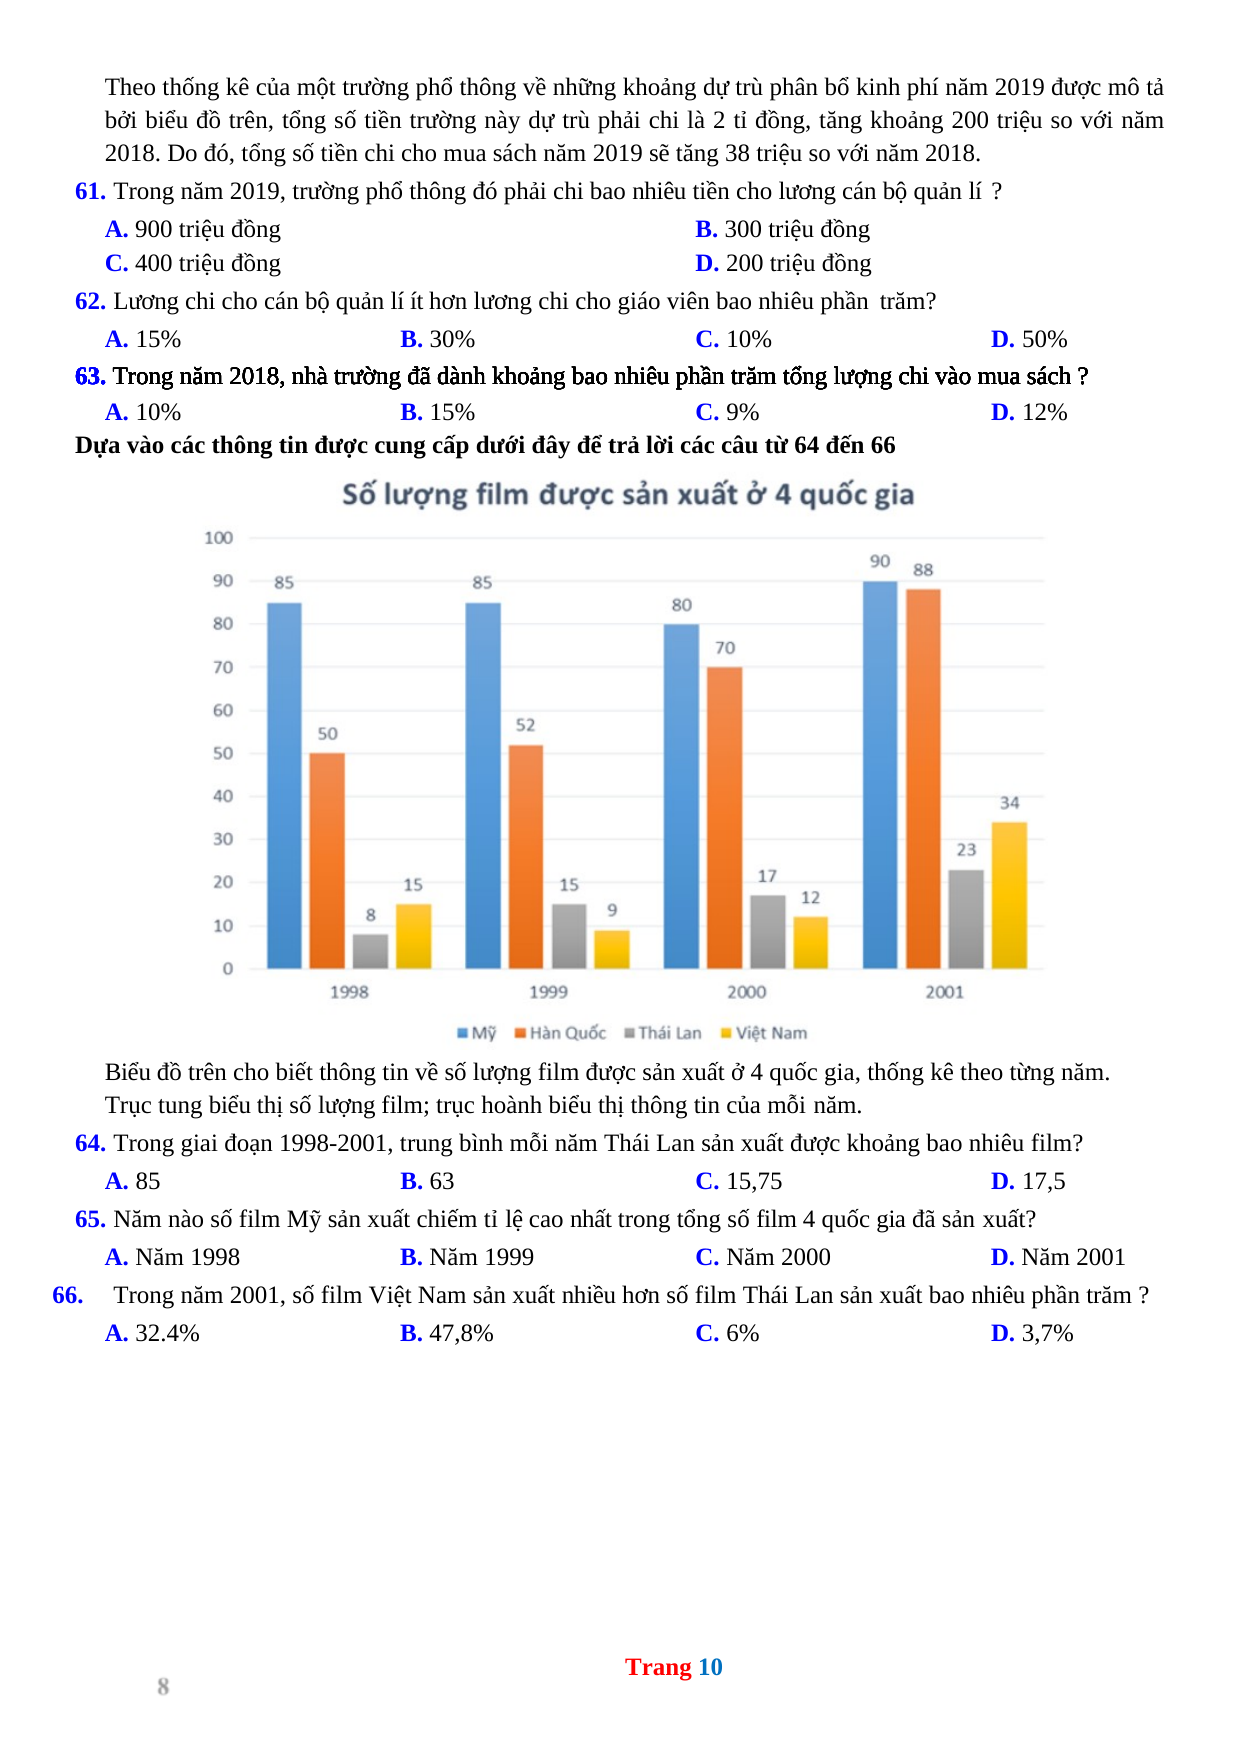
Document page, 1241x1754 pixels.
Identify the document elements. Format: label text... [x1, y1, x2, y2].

list Năm nào số film Mỹ sản xuất chiếm tỉ lệ cao nhất trong tổng số film 4 quốc gia đã sản xuất? [75, 1204, 1240, 1232]
text A. Năm 1998 B. Năm 1999 C. Năm 2000 D. Năm 2001 [52, 1242, 1178, 1271]
text A. 32.4% B. 47,8% C. 6% D. 3,7% [52, 1318, 1126, 1346]
picture [194, 463, 1050, 1050]
text A. 85 B. 63 C. 15,75 D. 17,5 [104, 1166, 1240, 1194]
list Trong năm 2001, số film Việt Nam sản xuất nhiều hơn số film Thái Lan sản xuất bao nhiêu phần trăm ? [52, 1280, 1173, 1308]
text A. 900 triệu đồng B. 300 triệu đồng [104, 214, 1240, 243]
list Trong năm 2019, trường phổ thông đó phải chi bao nhiêu tiền cho lương cán bộ quản lí ? [75, 176, 1240, 205]
text A. 10% B. 15% C. 9% D. 12% [104, 354, 1240, 426]
text C. 400 triệu đồng D. 200 triệu đồng [104, 248, 1240, 276]
text Theo thống kê của một trường phổ thông về những khoảng dự trù phân bổ kinh phí năm 2019 được mô tả bởi biểu đồ trên, tổng số tiền trường này dự trù phải chi là 2 tỉ đồng, tăng khoảng 200 triệu so với năm 2018. Do đó, tổng số tiền chi cho mua sách năm 2019 sẽ tăng 38 triệu so với năm 2018. [104, 72, 1166, 167]
list Trong giai đoạn 1998-2001, trung bình mỗi năm Thái Lan sản xuất được khoảng bao nhiêu film? [75, 1128, 1240, 1156]
subtitle Dựa vào các thông tin được cung cấp dưới đây để trả lời các câu từ 64 đến 66 [75, 430, 1240, 459]
list Lương chi cho cán bộ quản lí ít hơn lương chi cho giáo viên bao nhiêu phần trăm? [75, 286, 1240, 314]
picture [155, 1675, 171, 1697]
text A. 15% B. 30% C. 10% D. 50% [104, 324, 1240, 352]
